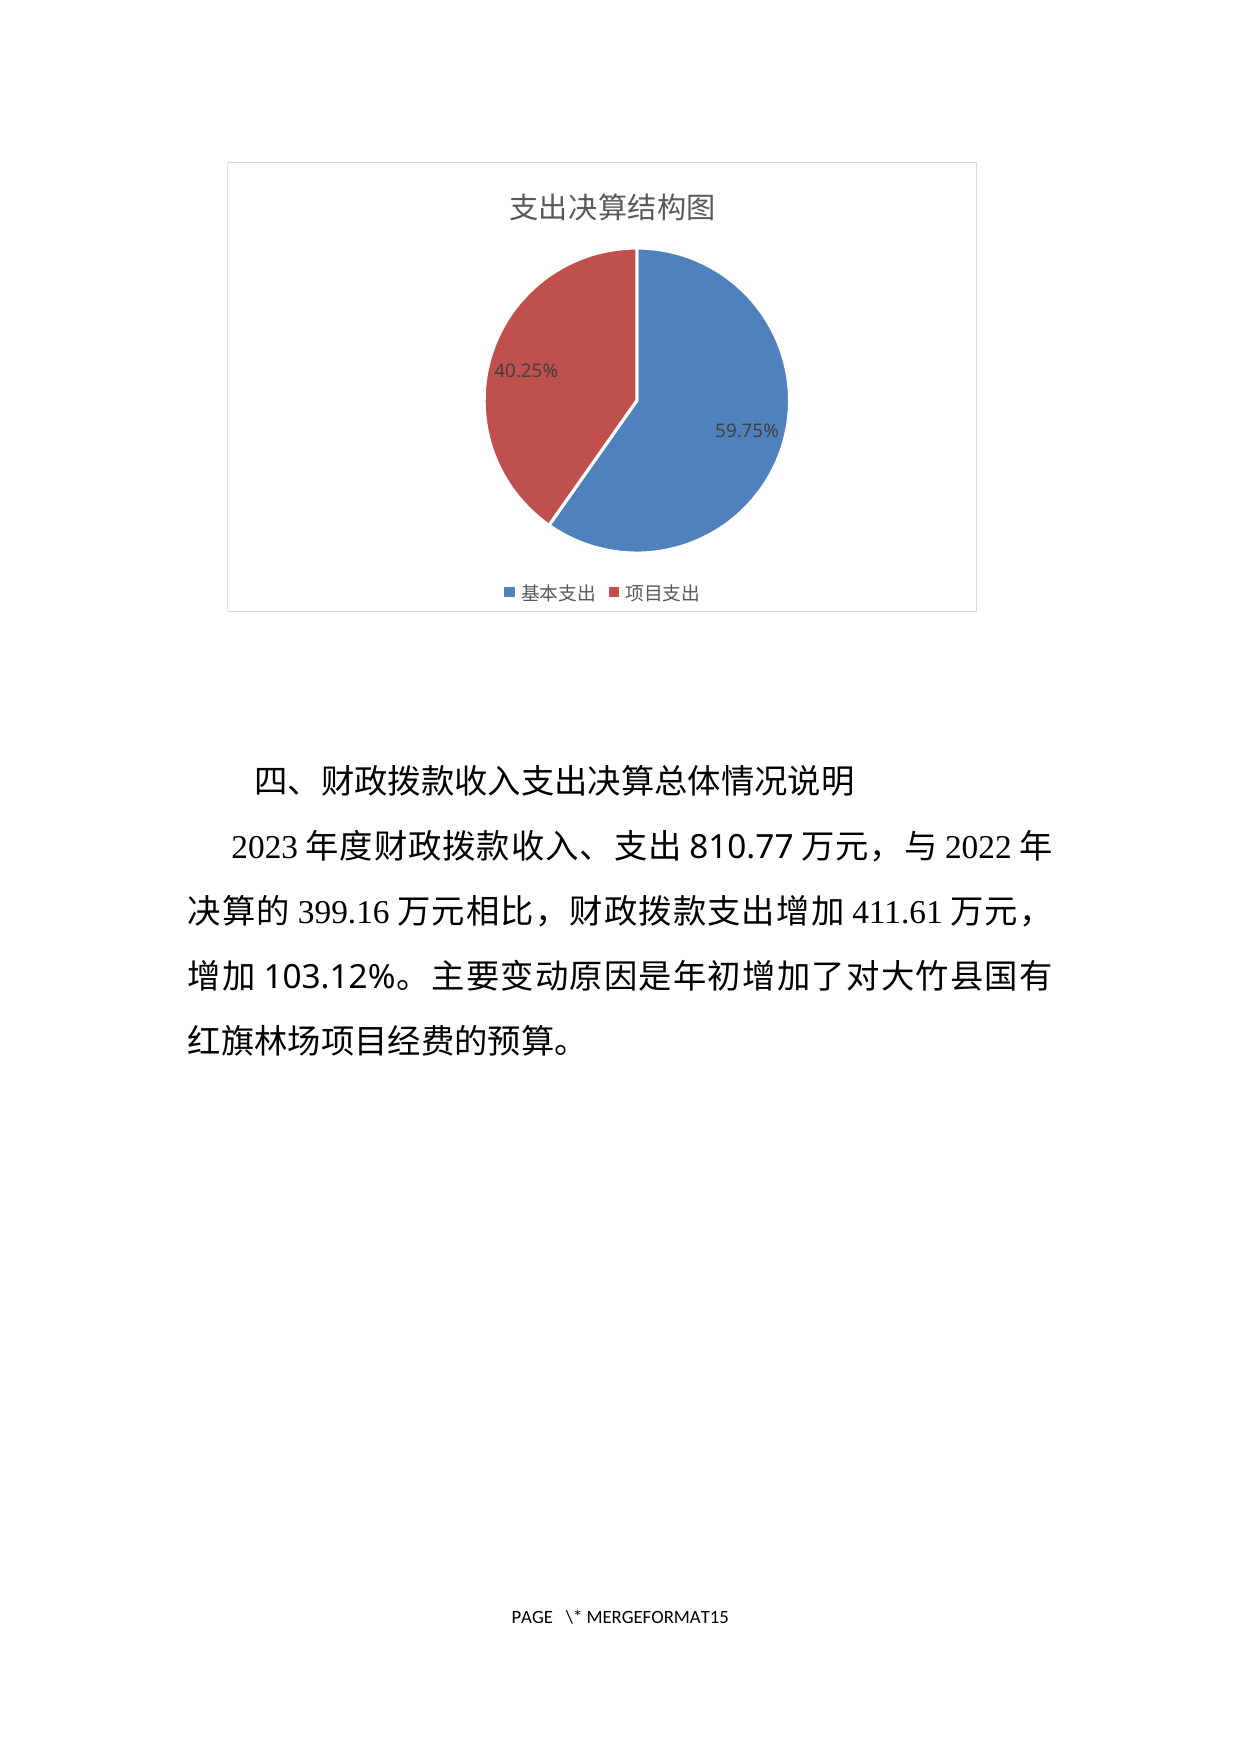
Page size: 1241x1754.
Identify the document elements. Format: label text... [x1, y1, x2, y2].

text 2023年度财政拨款收入、支出810.77万元，与2022年决算的399.16万元相比，财政拨款支出增加411.61万元，增加103.12%。主要变动原因是年初增加了对大竹县国有红旗林场项目经费的预算。 [187, 812, 1053, 1072]
text 四、财政拨款收入支出决算总体情况说明 [187, 747, 1053, 812]
